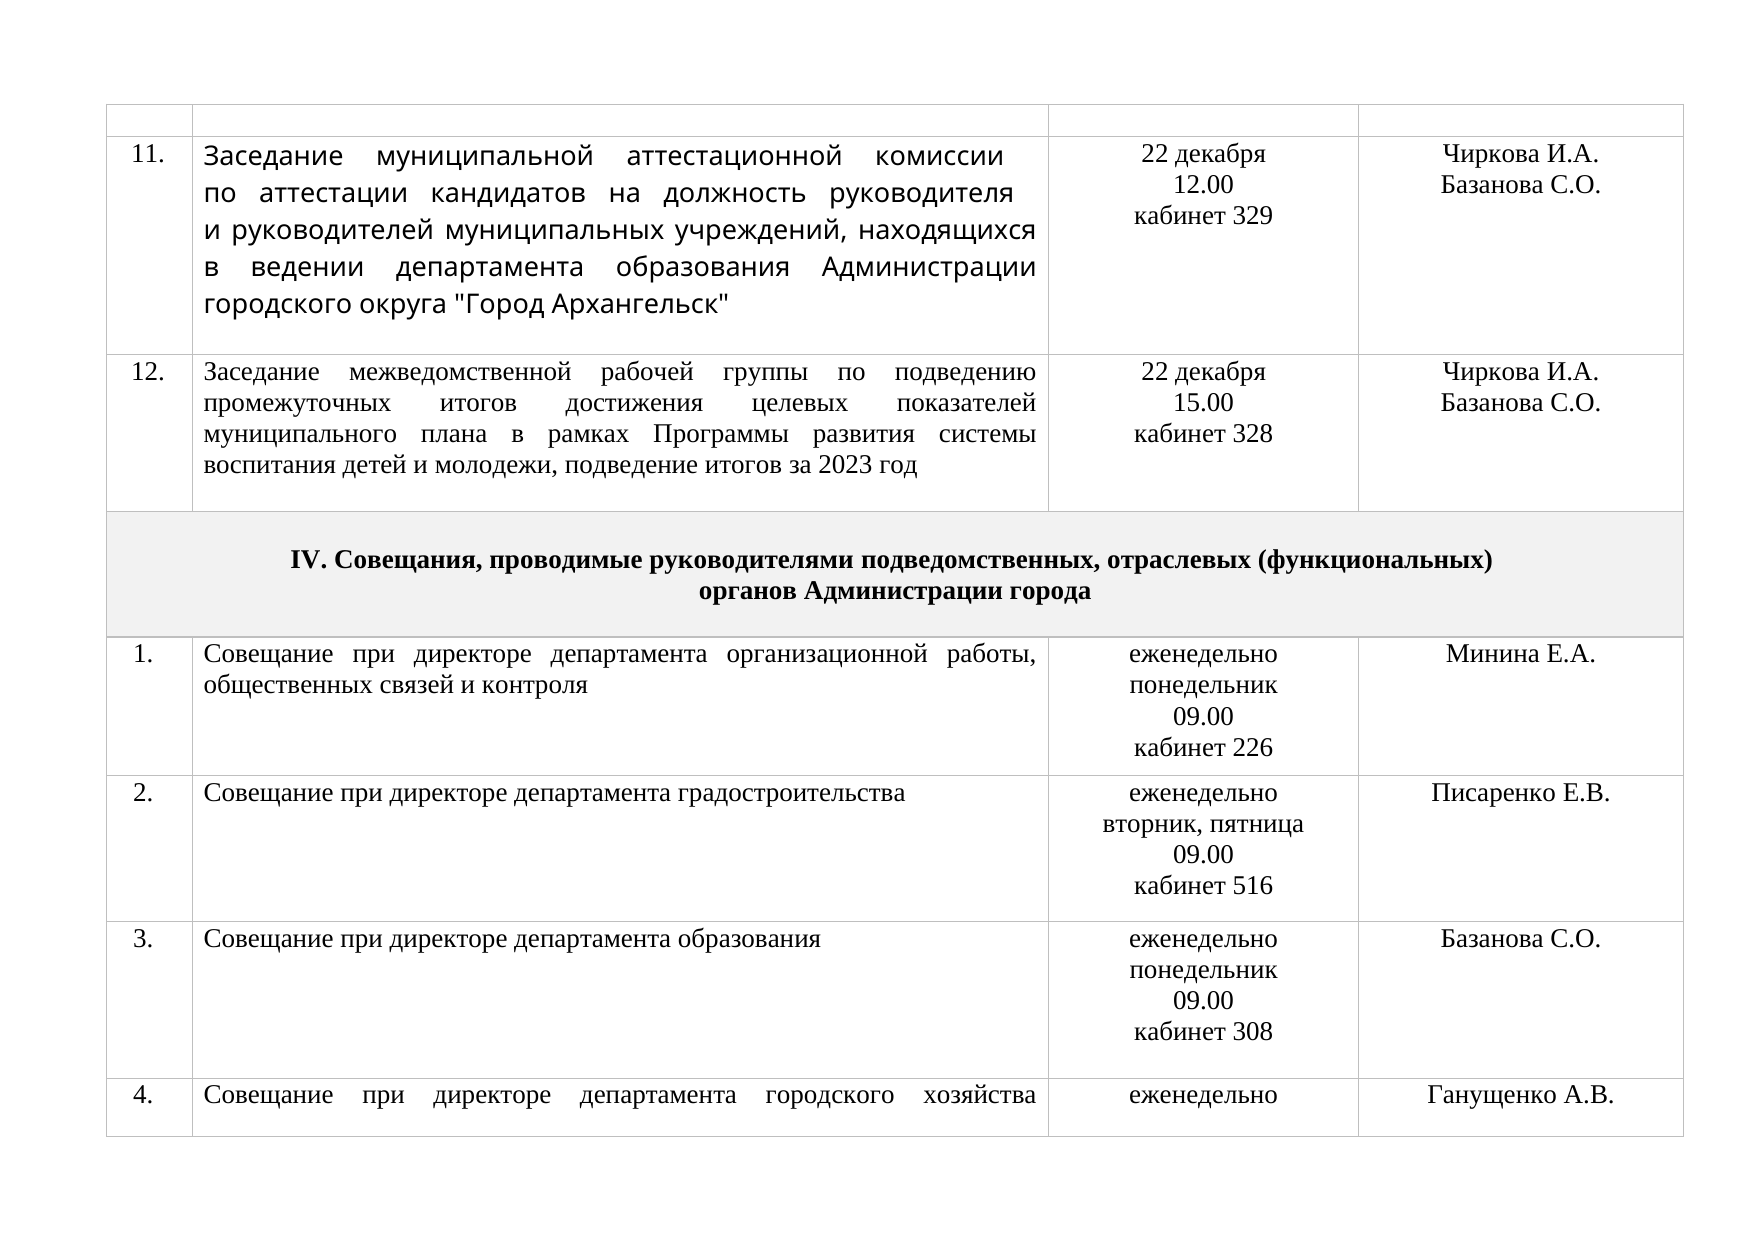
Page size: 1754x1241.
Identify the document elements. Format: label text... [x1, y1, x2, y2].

table_cell Заседание муниципальной аттестационной комиссии по аттестации кандидатов на должность руководителя и руководителей муниципальных учреждений, находящихся в ведении департамента образования Администрации городского округа "Город Архангельск" [193, 137, 1048, 354]
table_cell [107, 1079, 192, 1136]
table_cell Базанова С.О. [1359, 922, 1683, 1078]
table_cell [193, 105, 1048, 136]
table_cell [107, 776, 192, 921]
table_cell Совещание при директоре департамента градостроительства [193, 776, 1048, 921]
table_cell Совещание при директоре департамента организационной работы, общественных связей и контроля [193, 638, 1048, 775]
table_cell IV. Совещания, проводимые руководителями подведомственных, отраслевых (функциональных) органов Администрации города [107, 512, 1683, 636]
table_cell еженедельно понедельник 09.00 кабинет 308 [1049, 922, 1358, 1078]
table_cell [107, 638, 192, 775]
table_cell Писаренко Е.В. [1359, 776, 1683, 921]
table_cell еженедельно понедельник 09.00 кабинет 226 [1049, 638, 1358, 775]
table_cell [107, 137, 192, 354]
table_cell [193, 1079, 1048, 1136]
table_cell Заседание межведомственной рабочей группы по подведению промежуточных итогов достижения целевых показателей муниципального плана в рамках Программы развития системы воспитания детей и молодежи, подведение итогов за 2023 год [193, 355, 1048, 511]
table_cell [1359, 105, 1683, 136]
table_cell Ганущенко А.В. [1359, 1079, 1683, 1136]
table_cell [1049, 1079, 1358, 1136]
table_cell [107, 922, 192, 1078]
table_cell Совещание при директоре департамента образования [193, 922, 1048, 1078]
table_cell 22 декабря 12.00 кабинет 329 [1049, 137, 1358, 354]
table_cell 22 декабря 15.00 кабинет 328 [1049, 355, 1358, 511]
table_cell Чиркова И.А. Базанова С.О. [1359, 355, 1683, 511]
table_cell [107, 105, 192, 136]
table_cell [1049, 105, 1358, 136]
table_cell Чиркова И.А. Базанова С.О. [1359, 137, 1683, 354]
table_cell Минина Е.А. [1359, 638, 1683, 775]
table_cell еженедельно вторник, пятница 09.00 кабинет 516 [1049, 776, 1358, 921]
table_cell [107, 355, 192, 511]
